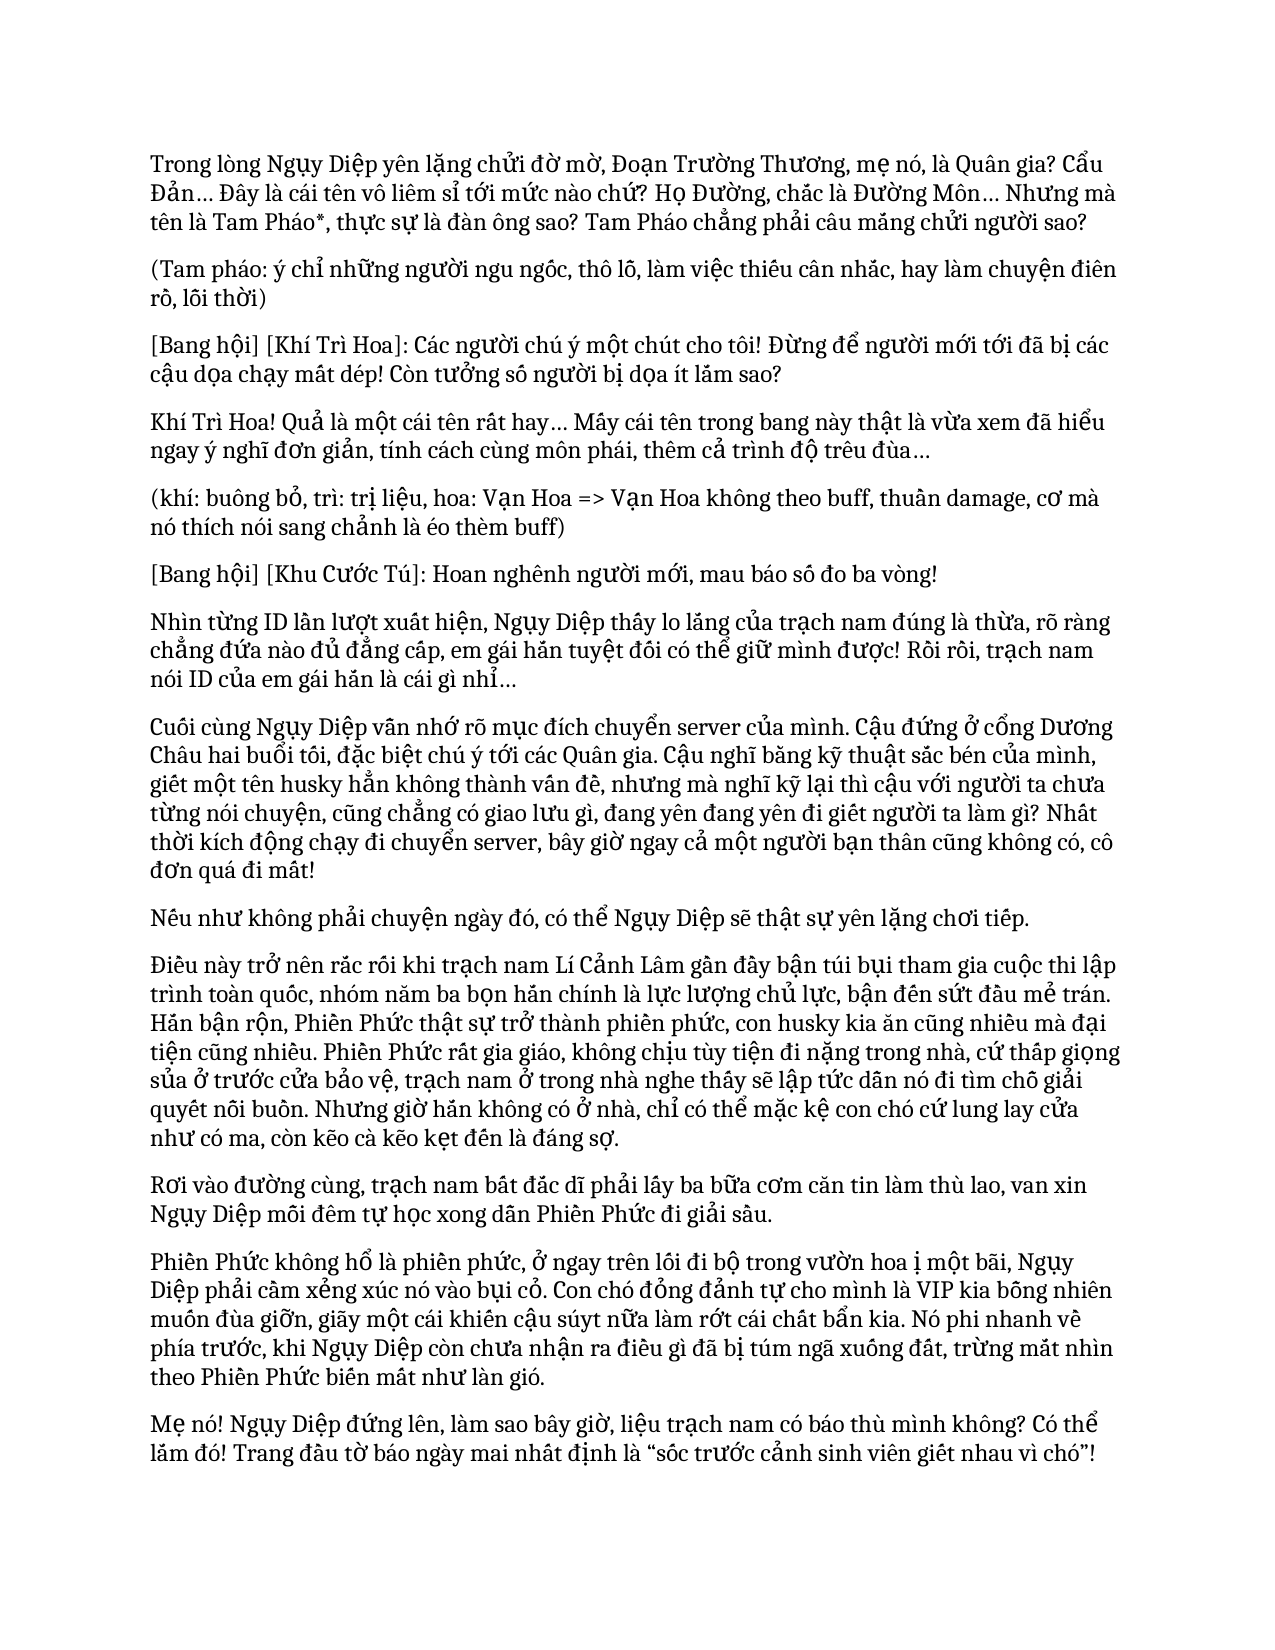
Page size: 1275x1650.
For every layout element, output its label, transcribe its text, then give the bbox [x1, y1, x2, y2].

text [Bang hội] [Khu Cước Tú]: Hoan nghênh người mới, mau báo số đo ba vòng! [150, 560, 1125, 589]
text [Bang hội] [Khí Trì Hoa]: Các người chú ý một chút cho tôi! Đừng để người mới tới đã bị các cậu dọa chạy mất dép! Còn tưởng số người bị dọa ít lắm sao? [150, 331, 1125, 389]
text Mẹ nó! Ngụy Diệp đứng lên, làm sao bây giờ, liệu trạch nam có báo thù mình không? Có thể lắm đó! Trang đầu tờ báo ngày mai nhất định là “sốc trước cảnh sinh viên giết nhau vì chó”! [150, 1410, 1125, 1467]
text Khí Trì Hoa! Quả là một cái tên rất hay… Mấy cái tên trong bang này thật là vừa xem đã hiểu ngay ý nghĩ đơn giản, tính cách cùng môn phái, thêm cả trình độ trêu đùa… [150, 407, 1125, 465]
text Điều này trở nên rắc rối khi trạch nam Lí Cảnh Lâm gần đầy bận túi bụi tham gia cuộc thi lập trình toàn quốc, nhóm năm ba bọn hắn chính là lực lượng chủ lực, bận đến sứt đầu mẻ trán. Hắn bận rộn, Phiền Phức thật sự trở thành phiền phức, con husky kia ăn cũng nhiều mà đại tiện cũng nhiều. Phiền Phức rất gia giáo, không chịu tùy tiện đi nặng trong nhà, cứ thấp giọng sủa ở trước cửa bảo vệ, trạch nam ở trong nhà nghe thấy sẽ lập tức dẫn nó đi tìm chỗ giải quyết nỗi buồn. Nhưng giờ hắn không có ở nhà, chỉ có thể mặc kệ con chó cứ lung lay cửa như có ma, còn kẽo cà kẽo kẹt đến là đáng sợ. [150, 951, 1125, 1152]
text Nhìn từng ID lần lượt xuất hiện, Ngụy Diệp thấy lo lắng của trạch nam đúng là thừa, rõ ràng chẳng đứa nào đủ đẳng cấp, em gái hắn tuyệt đối có thể giữ mình được! Rồi rồi, trạch nam nói ID của em gái hắn là cái gì nhỉ… [150, 607, 1125, 694]
text (Tam pháo: ý chỉ những người ngu ngốc, thô lỗ, làm việc thiếu cân nhắc, hay làm chuyện điên rồ, lỗi thời) [150, 255, 1125, 312]
text Nếu như không phải chuyện ngày đó, có thể Ngụy Diệp sẽ thật sự yên lặng chơi tiếp. [150, 904, 1125, 932]
text Trong lòng Ngụy Diệp yên lặng chửi đờ mờ, Đoạn Trường Thương, mẹ nó, là Quân gia? Cẩu Đản… Đây là cái tên vô liêm sỉ tới mức nào chứ? Họ Đường, chắc là Đường Môn… Nhưng mà tên là Tam Pháo*, thực sự là đàn ông sao? Tam Pháo chẳng phải câu mắng chửi người sao? [150, 150, 1125, 236]
text Cuối cùng Ngụy Diệp vẫn nhớ rõ mục đích chuyển server của mình. Cậu đứng ở cổng Dương Châu hai buổi tối, đặc biệt chú ý tới các Quân gia. Cậu nghĩ bằng kỹ thuật sắc bén của mình, giết một tên husky hẳn không thành vấn đề, nhưng mà nghĩ kỹ lại thì cậu với người ta chưa từng nói chuyện, cũng chẳng có giao lưu gì, đang yên đang yên đi giết người ta làm gì? Nhất thời kích động chạy đi chuyển server, bây giờ ngay cả một người bạn thân cũng không có, cô đơn quá đi mất! [150, 712, 1125, 885]
text Phiền Phức không hổ là phiền phức, ở ngay trên lối đi bộ trong vườn hoa ị một bãi, Ngụy Diệp phải cầm xẻng xúc nó vào bụi cỏ. Con chó đỏng đảnh tự cho mình là VIP kia bỗng nhiên muốn đùa giỡn, giãy một cái khiến cậu súyt nữa làm rớt cái chất bẩn kia. Nó phi nhanh về phía trước, khi Ngụy Diệp còn chưa nhận ra điều gì đã bị túm ngã xuống đất, trừng mắt nhìn theo Phiền Phức biến mất như làn gió. [150, 1247, 1125, 1391]
text (khí: buông bỏ, trì: trị liệu, hoa: Vạn Hoa => Vạn Hoa không theo buff, thuần damage, cơ mà nó thích nói sang chảnh là éo thèm buff) [150, 484, 1125, 541]
text Rơi vào đường cùng, trạch nam bất đắc dĩ phải lấy ba bữa cơm căn tin làm thù lao, van xin Ngụy Diệp mỗi đêm tự học xong dẫn Phiền Phức đi giải sầu. [150, 1171, 1125, 1229]
